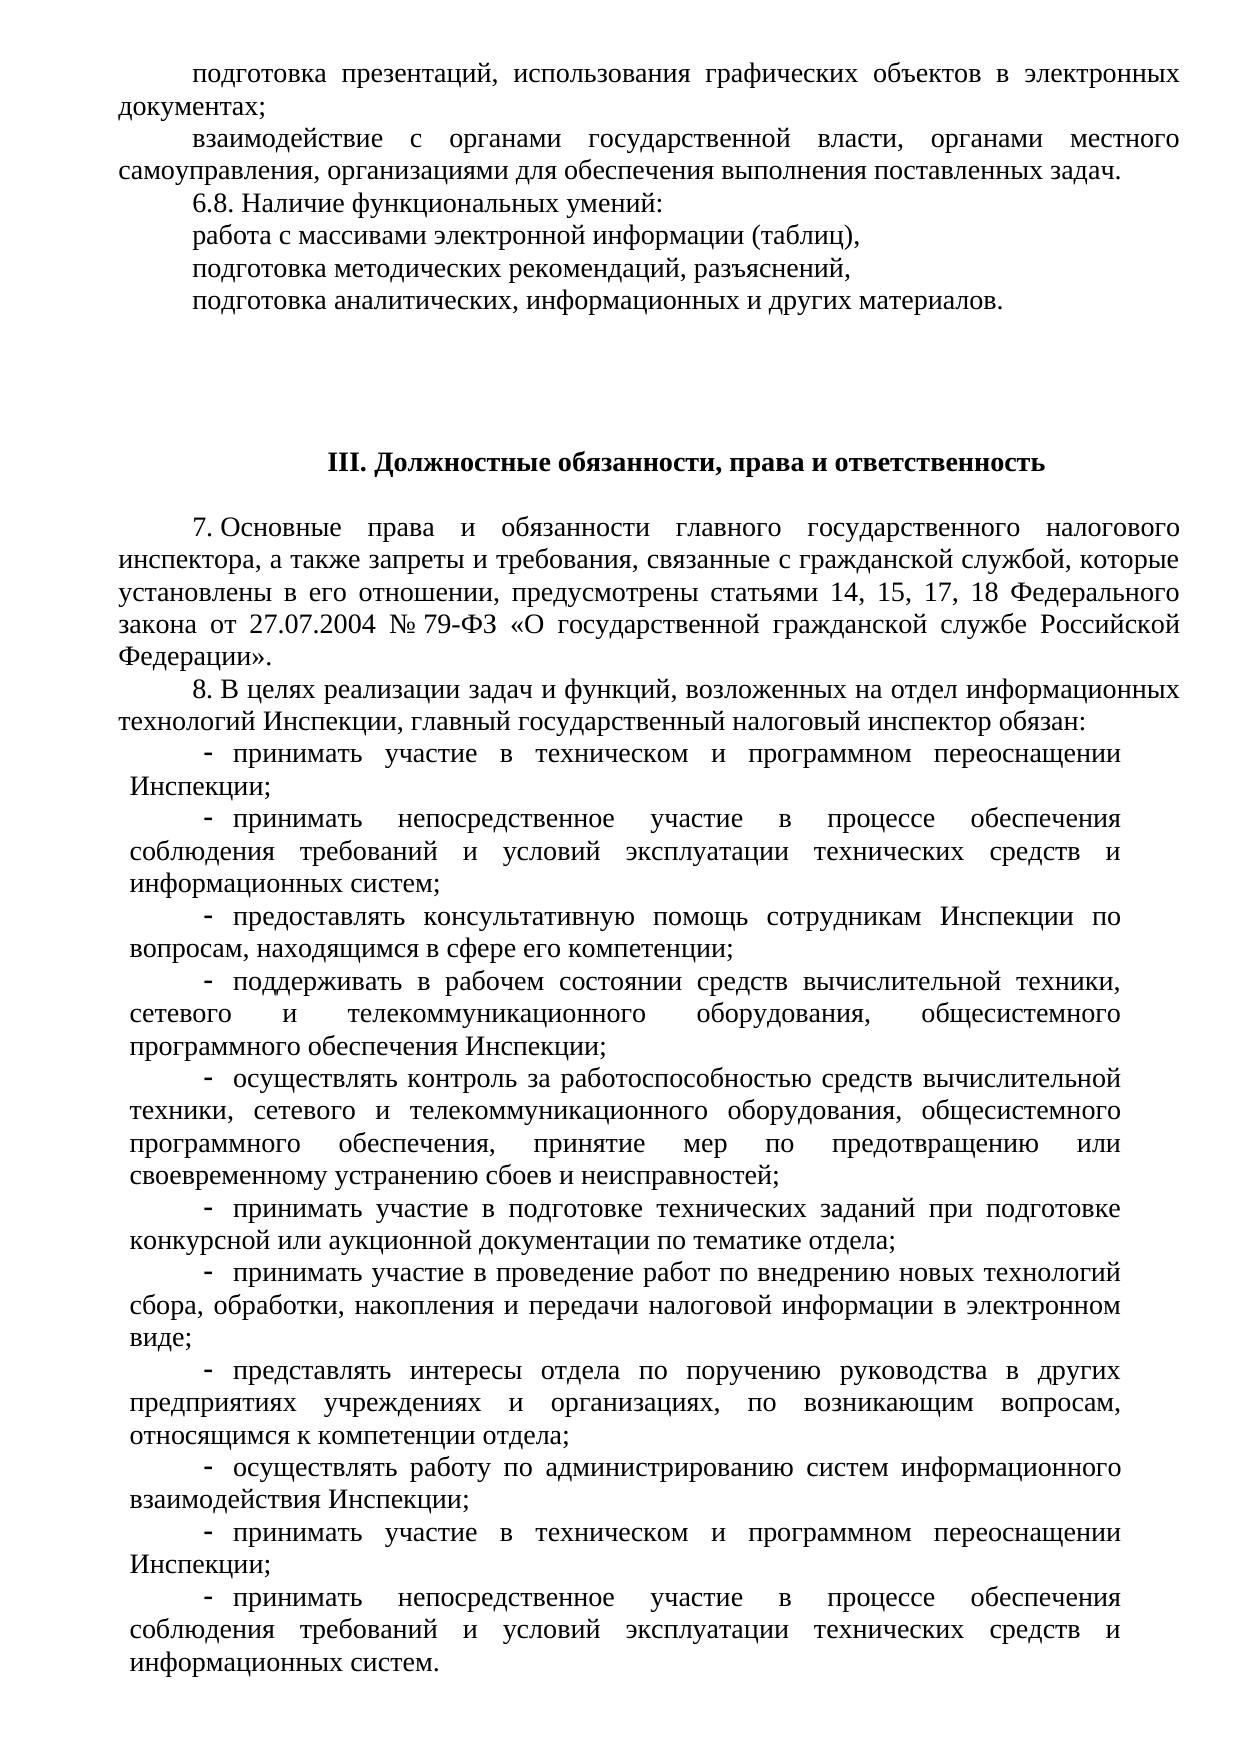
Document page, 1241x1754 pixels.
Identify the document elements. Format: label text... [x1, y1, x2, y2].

text подготовка методических рекомендаций, разъяснений, [118, 251, 1181, 283]
table_cell принимать непосредственное участие в процессе обеспечения соблюдения требований и условий эксплуатации технических средств и информационных систем; [118, 801, 1133, 899]
table_cell принимать участие в проведение работ по внедрению новых технологий сбора, обработки, накопления и передачи налоговой информации в электронном виде; [118, 1256, 1133, 1353]
table_cell предоставлять консультативную помощь сотрудникам Инспекции по вопросам, находящимся в сфере его компетенции; [118, 899, 1133, 964]
table_cell осуществлять работу по администрированию систем информационного взаимодействия Инспекции; [118, 1450, 1133, 1515]
text взаимодействие с органами государственной власти, органами местного самоуправления, организациями для обеспечения выполнения поставленных задач. [118, 121, 1181, 186]
text подготовка презентаций, использования графических объектов в электронных документах; [118, 56, 1181, 121]
table_cell принимать непосредственное участие в процессе обеспечения соблюдения требований и условий эксплуатации технических средств и информационных систем. [118, 1580, 1133, 1677]
table_cell осуществлять контроль за работоспособностью средств вычислительной техники, сетевого и телекоммуникационного оборудования, общесистемного программного обеспечения, принятие мер по предотвращению или своевременному устранению сбоев и неисправностей; [118, 1061, 1133, 1191]
text 8. В целях реализации задач и функций, возложенных на отдел информационных технологий Инспекции, главный государственный налоговый инспектор обязан: [118, 672, 1181, 737]
text подготовка аналитических, информационных и других материалов. [118, 283, 1181, 315]
table_cell принимать участие в техническом и программном переоснащении Инспекции; [118, 1515, 1133, 1580]
table_header принимать участие в техническом и программном переоснащении Инспекции; [118, 737, 1133, 801]
text III. Должностные обязанности, права и ответственность [118, 445, 1181, 477]
table_cell принимать участие в подготовке технических заданий при подготовке конкурсной или аукционной документации по тематике отдела; [118, 1191, 1133, 1256]
text 6.8. Наличие функциональных умений: [118, 186, 1181, 218]
text работа с массивами электронной информации (таблиц), [118, 218, 1181, 251]
text 7. Основные права и обязанности главного государственного налогового инспектора, а также запреты и требования, связанные с гражданской службой, которые установлены в его отношении, предусмотрены статьями 14, 15, 17, 18 Федерального закона от 27.07.2004 № 79-ФЗ «О государственной гражданской службе Российской Федерации». [118, 510, 1181, 672]
table_cell представлять интересы отдела по поручению руководства в других предприятиях учреждениях и организациях, по возникающим вопросам, относящимся к компетенции отдела; [118, 1353, 1133, 1450]
table_cell поддерживать в рабочем состоянии средств вычислительной техники, сетевого и телекоммуникационного оборудования, общесистемного программного обеспечения Инспекции; [118, 964, 1133, 1061]
